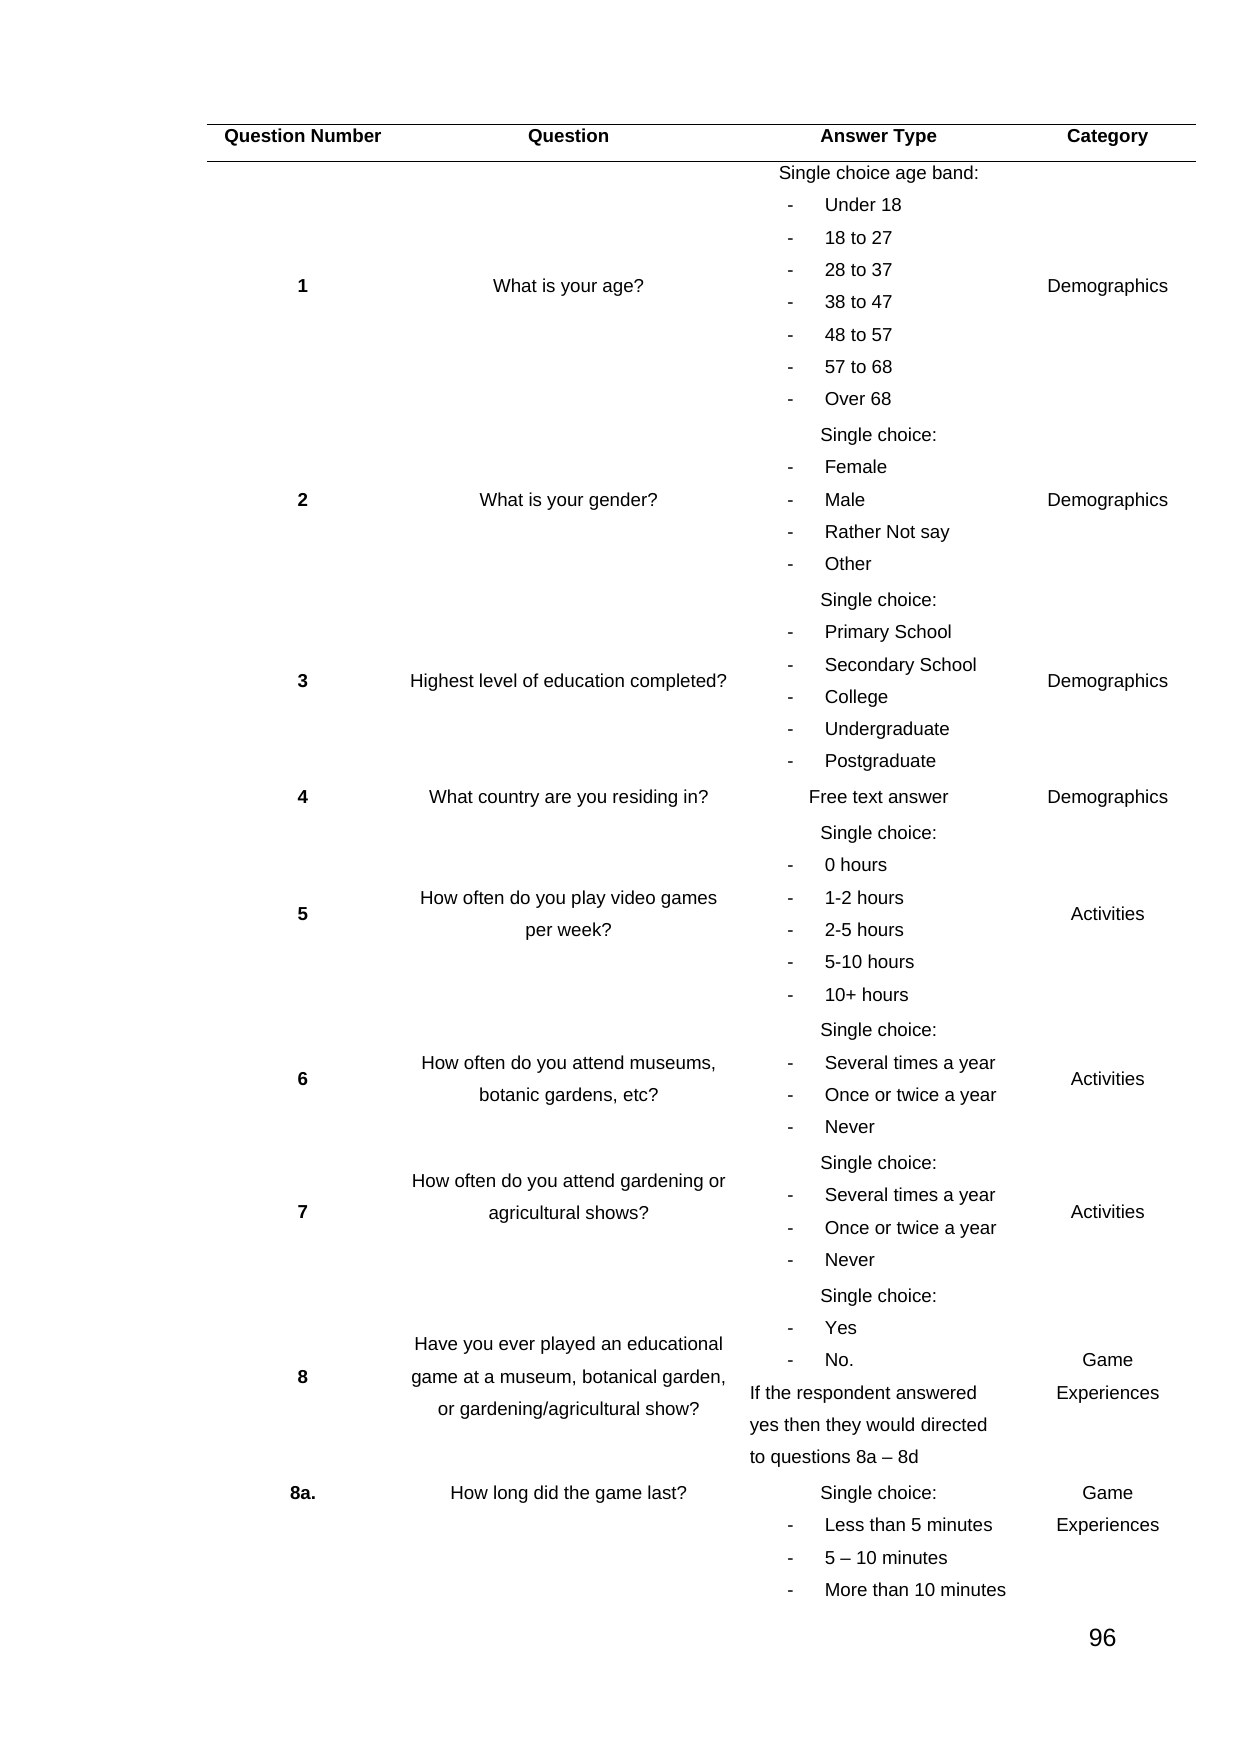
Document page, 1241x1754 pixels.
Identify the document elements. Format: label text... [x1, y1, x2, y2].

table_cell Single choice age band: Under 18 18 to 27 28 to 37 38 to 47 48 to 57 57 to 68 Over 68 [738, 162, 1019, 424]
table_cell 1 [207, 162, 399, 424]
table_cell What is your gender? [399, 424, 738, 589]
table_cell 8a. [207, 1482, 399, 1615]
table_cell How often do you attend gardening or agricultural shows? [399, 1152, 738, 1285]
table_cell What is your age? [399, 162, 738, 424]
table_cell Game Experiences [1019, 1285, 1196, 1482]
table_cell Demographics [1019, 162, 1196, 424]
table_cell Demographics [1019, 589, 1196, 786]
table_cell 8 [207, 1285, 399, 1482]
table_header Question Number [207, 125, 399, 161]
table_cell What country are you residing in? [399, 786, 738, 822]
table_cell Single choice: Several times a year Once or twice a year Never [738, 1019, 1019, 1152]
table_cell 2 [207, 424, 399, 589]
table_cell 6 [207, 1019, 399, 1152]
table_cell How often do you play video games per week? [399, 822, 738, 1019]
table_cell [399, 1482, 738, 1615]
table_cell Single choice: Yes No. If the respondent answered yes then they would directed to questions 8a – 8d [738, 1285, 1019, 1482]
table_cell Game Experiences [1019, 1482, 1196, 1615]
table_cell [738, 1482, 1019, 1615]
table_cell Activities [1019, 1019, 1196, 1152]
table_cell Single choice: Several times a year Once or twice a year Never [738, 1152, 1019, 1285]
table_cell Highest level of education completed? [399, 589, 738, 786]
table_cell 5 [207, 822, 399, 1019]
table_cell Demographics [1019, 424, 1196, 589]
table_cell How often do you attend museums, botanic gardens, etc? [399, 1019, 738, 1152]
table_cell 4 [207, 786, 399, 822]
table_cell Free text answer [738, 786, 1019, 822]
table_cell Single choice: 0 hours 1-2 hours 2-5 hours 5-10 hours 10+ hours [738, 822, 1019, 1019]
table_header Question [399, 125, 738, 161]
table_cell Activities [1019, 822, 1196, 1019]
table_header Category [1019, 125, 1196, 161]
table_header Answer Type [738, 125, 1019, 161]
table_cell 3 [207, 589, 399, 786]
table_cell Activities [1019, 1152, 1196, 1285]
table_cell 7 [207, 1152, 399, 1285]
table_cell Single choice: Primary School Secondary School College Undergraduate Postgraduate [738, 589, 1019, 786]
table_cell Have you ever played an educational game at a museum, botanical garden, or gardening/agricultural show? [399, 1285, 738, 1482]
table_cell Single choice: Female Male Rather Not say Other [738, 424, 1019, 589]
table_cell Demographics [1019, 786, 1196, 822]
